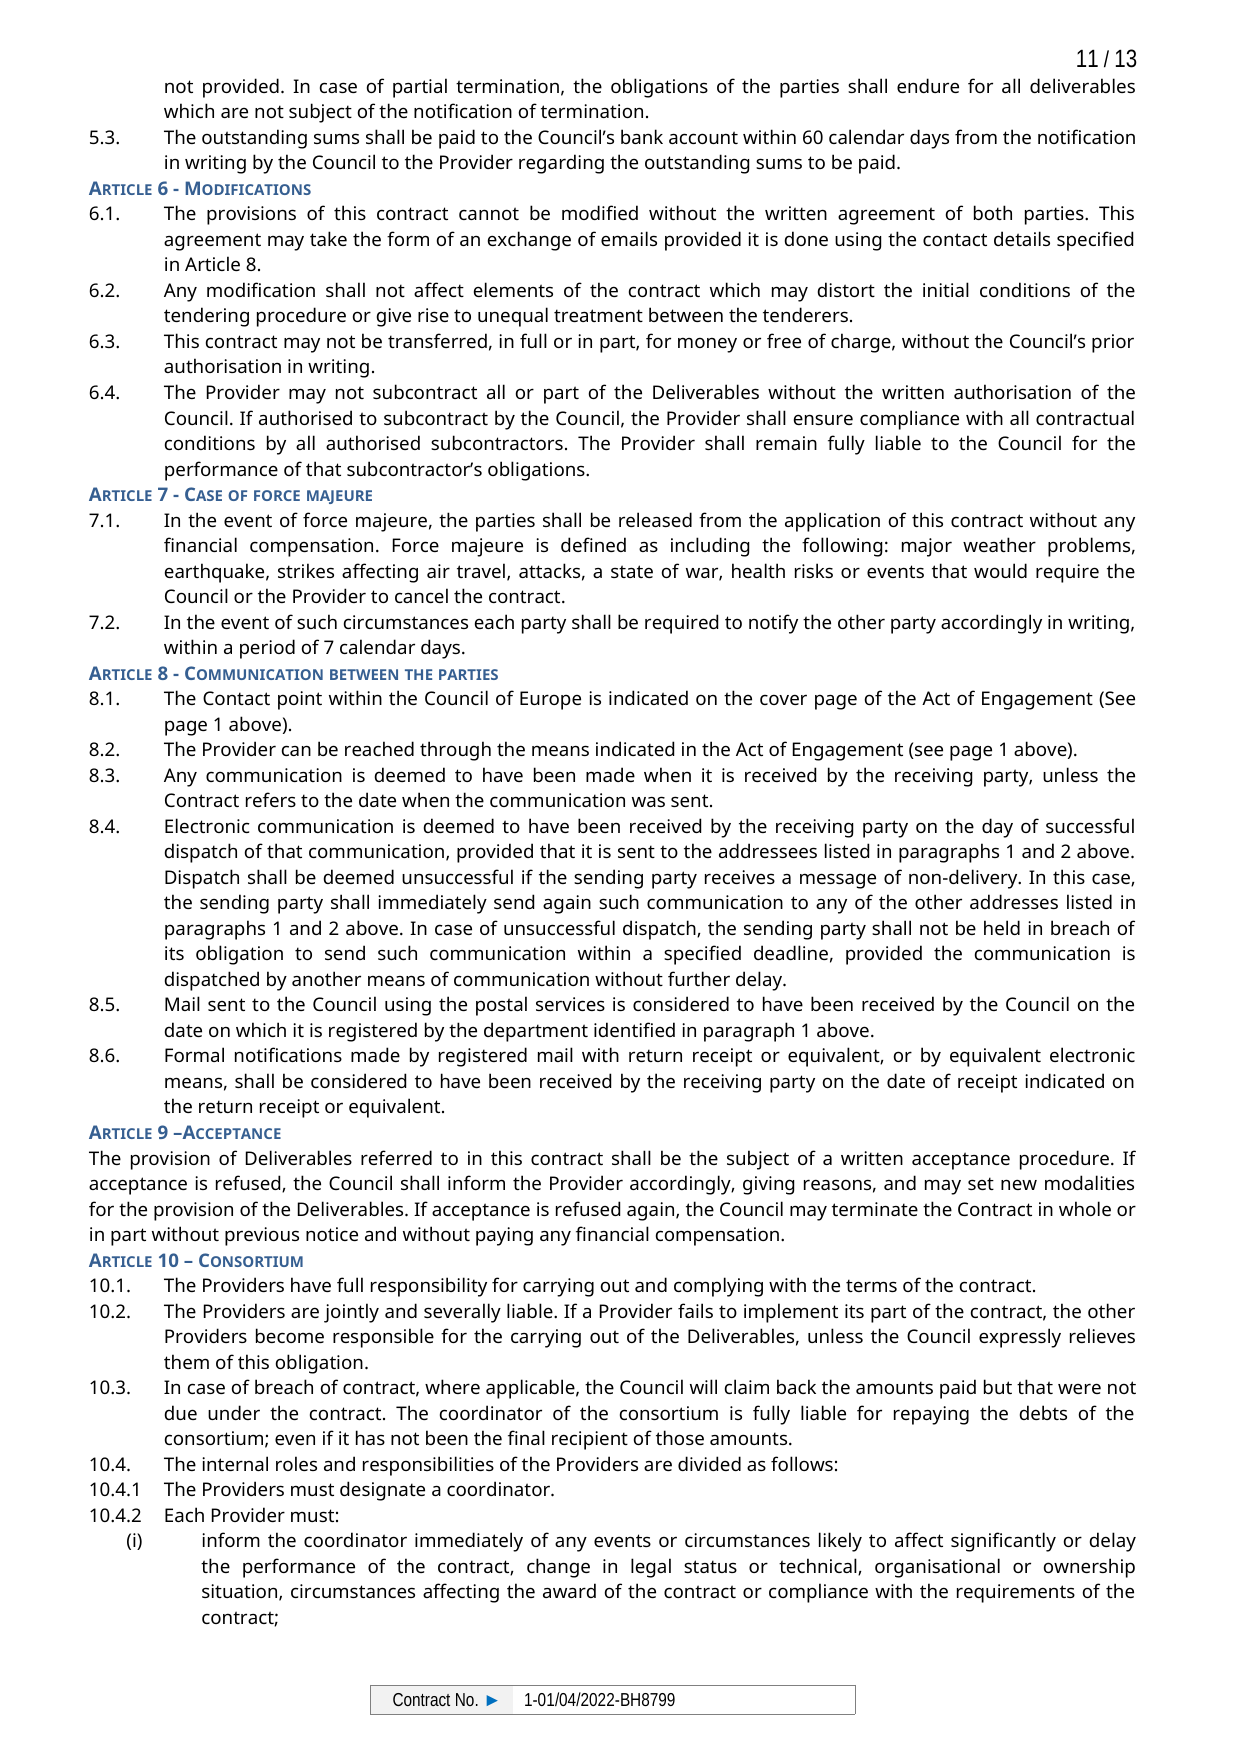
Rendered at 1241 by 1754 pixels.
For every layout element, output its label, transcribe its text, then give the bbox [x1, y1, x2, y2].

list The outstanding sums shall be paid to the Council’s bank account within 60 calendar days from the notification in writing by the Council to the Provider regarding the outstanding sums to be paid. [89, 124, 1137, 175]
text Article 9 –Acceptance [89, 1119, 1137, 1145]
list The Provider may not subcontract all or part of the Deliverables without the written authorisation of the Council. If authorised to subcontract by the Council, the Provider shall ensure compliance with all contractual conditions by all authorised subcontractors. The Provider shall remain fully liable to the Council for the performance of that subcontractor’s obligations. [89, 379, 1137, 481]
list Mail sent to the Council using the postal services is considered to have been received by the Council on the date on which it is registered by the department identified in paragraph 1 above. [89, 992, 1137, 1043]
text The provision of Deliverables referred to in this contract shall be the subject of a written acceptance procedure. If acceptance is refused, the Council shall inform the Provider accordingly, giving reasons, and may set new modalities for the provision of the Deliverables. If acceptance is refused again, the Council may terminate the Contract in whole or in part without previous notice and without paying any financial compensation. [89, 1145, 1137, 1247]
list The Contact point within the Council of Europe is indicated on the cover page of the Act of Engagement (See page 1 above). [89, 686, 1137, 737]
text Article 6 - Modifications [89, 175, 1137, 201]
list Formal notifications made by registered mail with return receipt or equivalent, or by equivalent electronic means, shall be considered to have been received by the receiving party on the date of receipt indicated on the return receipt or equivalent. [89, 1043, 1137, 1119]
list Any communication is deemed to have been made when it is received by the receiving party, unless the Contract refers to the date when the communication was sent. [89, 762, 1137, 813]
list Electronic communication is deemed to have been received by the receiving party on the day of successful dispatch of that communication, provided that it is sent to the addressees listed in paragraphs 1 and 2 above. Dispatch shall be deemed unsuccessful if the sending party receives a message of non-delivery. In this case, the sending party shall immediately send again such communication to any of the other addresses listed in paragraphs 1 and 2 above. In case of unsuccessful dispatch, the sending party shall not be held in breach of its obligation to send such communication within a specified deadline, provided the communication is dispatched by another means of communication without further delay. [89, 813, 1137, 992]
list inform the coordinator immediately of any events or circumstances likely to affect significantly or delay the performance of the contract, change in legal status or technical, organisational or ownership situation, circumstances affecting the award of the contract or compliance with the requirements of the contract; [126, 1528, 1137, 1630]
list The Providers are jointly and severally liable. If a Provider fails to implement its part of the contract, the other Providers become responsible for the carrying out of the Deliverables, unless the Council expressly relieves them of this obligation. [89, 1298, 1137, 1374]
text Article 8 - Communication between the parties [89, 660, 1137, 686]
list Each Provider must: [89, 1502, 1137, 1528]
list Any modification shall not affect elements of the contract which may distort the initial conditions of the tendering procedure or give rise to unequal treatment between the tenderers. [89, 277, 1137, 328]
list The Providers must designate a coordinator. [89, 1477, 1137, 1502]
list In the event of force majeure, the parties shall be released from the application of this contract without any financial compensation. Force majeure is defined as including the following: major weather problems, earthquake, strikes affecting air travel, attacks, a state of war, health risks or events that would require the Council or the Provider to cancel the contract. [89, 507, 1137, 609]
list The internal roles and responsibilities of the Providers are divided as follows: [89, 1451, 1137, 1477]
list In case of breach of contract, where applicable, the Council will claim back the amounts paid but that were not due under the contract. The coordinator of the consortium is fully liable for repaying the debts of the consortium; even if it has not been the final recipient of those amounts. [89, 1374, 1137, 1451]
list In the event of such circumstances each party shall be required to notify the other party accordingly in writing, within a period of 7 calendar days. [89, 609, 1137, 660]
list The Providers have full responsibility for carrying out and complying with the terms of the contract. [89, 1272, 1137, 1298]
text Article 10 – Consortium [89, 1247, 1137, 1272]
text Article 7 - Case of force majeure [89, 481, 1137, 507]
list The provisions of this contract cannot be modified without the written agreement of both parties. This agreement may take the form of an exchange of emails provided it is done using the contact details specified in Article 8. [89, 201, 1137, 277]
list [89, 73, 1137, 124]
list This contract may not be transferred, in full or in part, for money or free of charge, without the Council’s prior authorisation in writing. [89, 328, 1137, 379]
list The Provider can be reached through the means indicated in the Act of Engagement (see page 1 above). [89, 737, 1137, 762]
